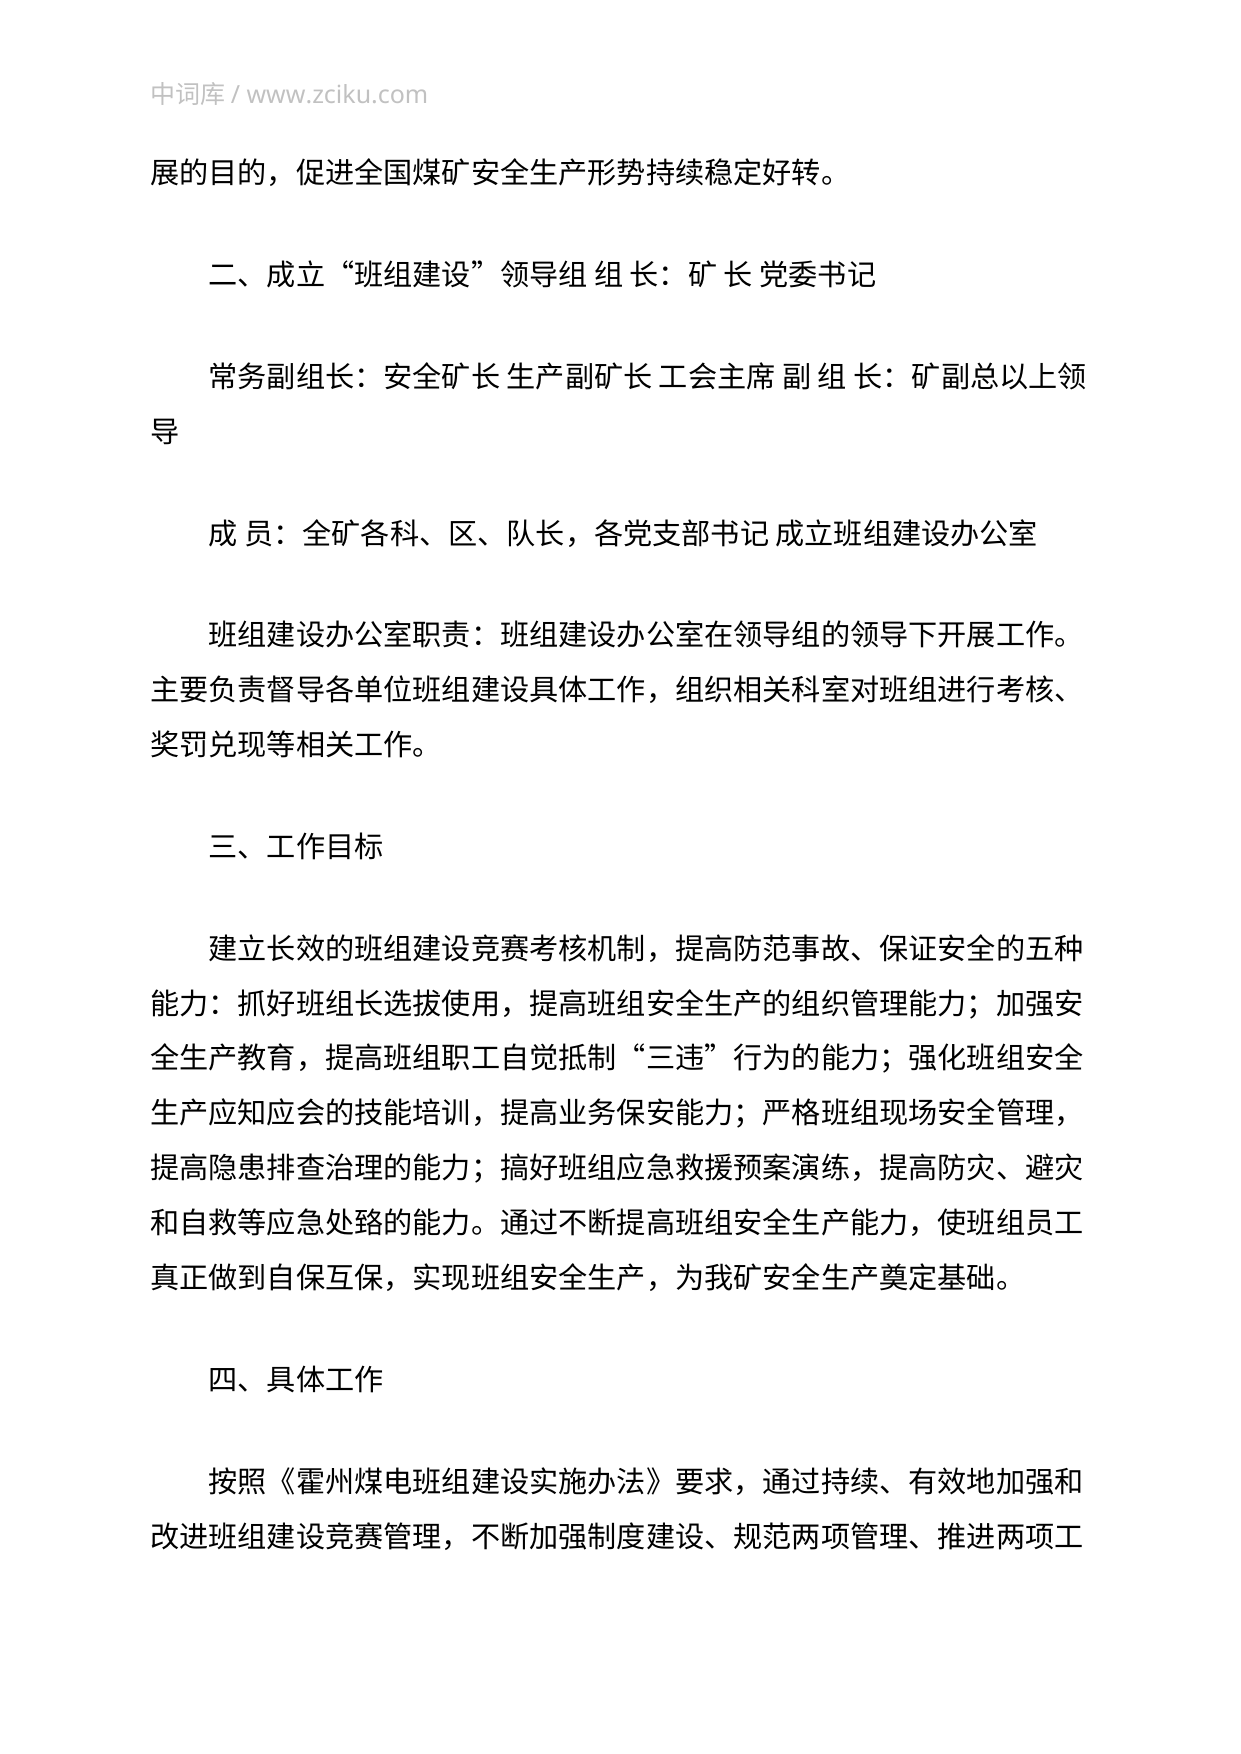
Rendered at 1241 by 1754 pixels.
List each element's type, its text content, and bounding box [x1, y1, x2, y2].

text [150, 1458, 1090, 1555]
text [150, 150, 1090, 192]
text 四、具体工作 [150, 1356, 1090, 1399]
text 班组建设办公室职责：班组建设办公室在领导组的领导下开展工作。主要负责督导各单位班组建设具体工作，组织相关科室对班组进行考核、奖罚兑现等相关工作。 [150, 612, 1090, 764]
text 常务副组长：安全矿长 生产副矿长 工会主席 副 组 长：矿副总以上领导 [150, 353, 1090, 451]
text 三、工作目标 [150, 823, 1090, 866]
text 建立长效的班组建设竞赛考核机制，提高防范事故、保证安全的五种能力：抓好班组长选拔使用，提高班组安全生产的组织管理能力；加强安全生产教育，提高班组职工自觉抵制“三违”行为的能力；强化班组安全生产应知应会的技能培训，提高业务保安能力；严格班组现场安全管理，提高隐患排查治理的能力；搞好班组应急救援预案演练，提高防灾、避灾和自救等应急处臵的能力。通过不断提高班组安全生产能力，使班组员工真正做到自保互保，实现班组安全生产，为我矿安全生产奠定基础。 [150, 925, 1090, 1297]
text 二、成立“班组建设”领导组 组 长：矿 长 党委书记 [150, 252, 1090, 294]
text 成 员：全矿各科、区、队长，各党支部书记 成立班组建设办公室 [150, 510, 1090, 552]
